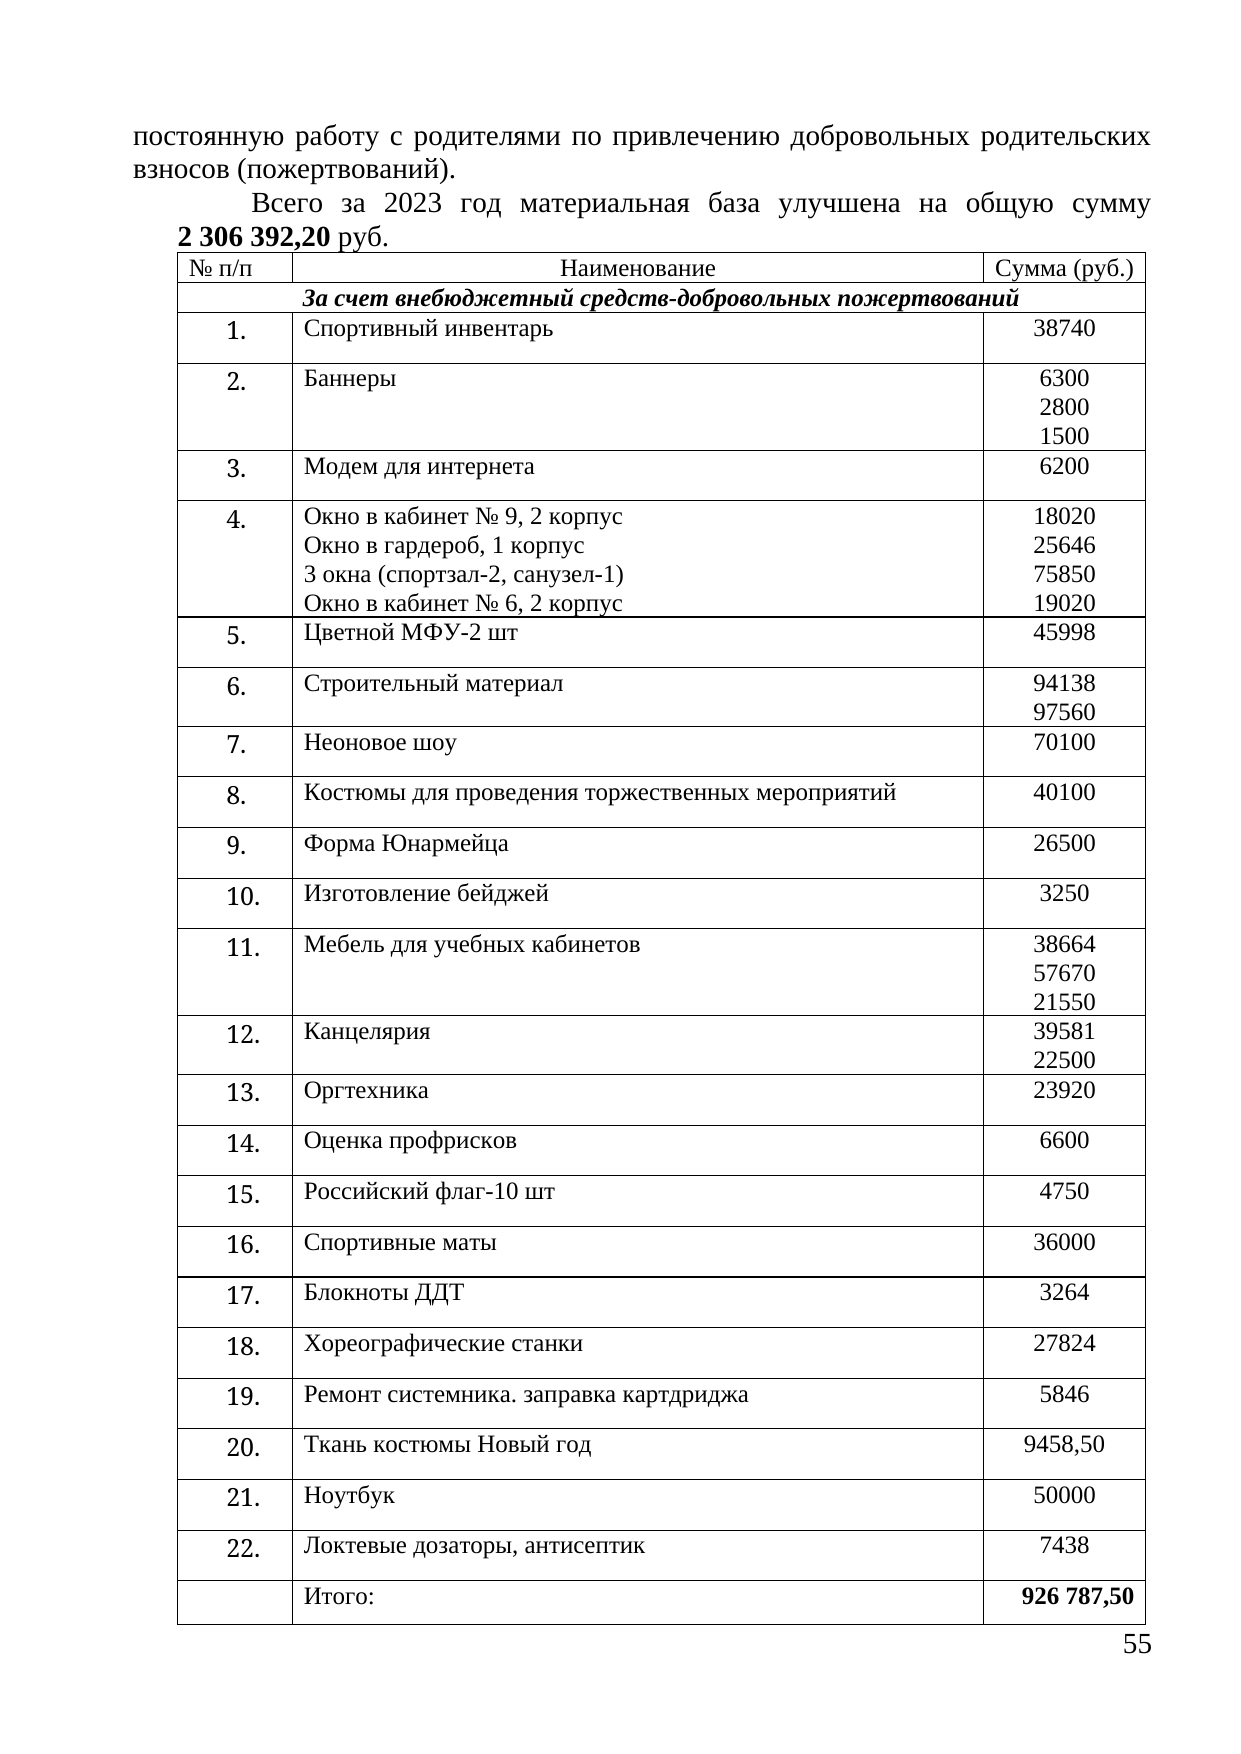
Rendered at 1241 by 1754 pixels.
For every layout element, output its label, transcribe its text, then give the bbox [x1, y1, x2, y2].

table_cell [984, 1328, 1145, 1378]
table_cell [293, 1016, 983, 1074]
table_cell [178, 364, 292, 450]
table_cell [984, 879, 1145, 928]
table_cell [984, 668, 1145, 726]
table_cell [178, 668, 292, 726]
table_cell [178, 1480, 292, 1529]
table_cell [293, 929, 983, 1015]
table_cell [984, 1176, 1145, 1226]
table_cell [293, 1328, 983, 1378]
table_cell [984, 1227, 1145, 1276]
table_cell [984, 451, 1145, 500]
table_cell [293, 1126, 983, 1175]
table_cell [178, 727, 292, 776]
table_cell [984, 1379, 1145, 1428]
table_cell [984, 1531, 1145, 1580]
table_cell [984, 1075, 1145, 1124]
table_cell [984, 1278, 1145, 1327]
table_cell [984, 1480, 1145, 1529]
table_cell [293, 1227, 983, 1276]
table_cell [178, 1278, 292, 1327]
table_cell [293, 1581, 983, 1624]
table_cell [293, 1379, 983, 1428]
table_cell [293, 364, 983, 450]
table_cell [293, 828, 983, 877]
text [133, 118, 1152, 185]
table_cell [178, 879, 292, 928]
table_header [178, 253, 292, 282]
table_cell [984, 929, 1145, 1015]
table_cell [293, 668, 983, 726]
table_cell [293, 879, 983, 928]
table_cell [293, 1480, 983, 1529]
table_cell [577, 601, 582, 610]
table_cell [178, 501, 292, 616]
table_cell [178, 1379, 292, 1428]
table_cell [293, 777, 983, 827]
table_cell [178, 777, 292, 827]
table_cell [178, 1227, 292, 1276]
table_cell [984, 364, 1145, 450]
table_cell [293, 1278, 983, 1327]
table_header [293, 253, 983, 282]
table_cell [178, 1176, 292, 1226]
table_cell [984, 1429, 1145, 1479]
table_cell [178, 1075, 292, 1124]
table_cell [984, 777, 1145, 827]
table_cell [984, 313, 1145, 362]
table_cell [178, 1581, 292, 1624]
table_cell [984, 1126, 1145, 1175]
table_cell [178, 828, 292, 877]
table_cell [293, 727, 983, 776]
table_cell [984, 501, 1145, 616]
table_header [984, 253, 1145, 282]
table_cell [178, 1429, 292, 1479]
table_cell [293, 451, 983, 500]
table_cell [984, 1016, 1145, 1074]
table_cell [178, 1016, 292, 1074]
text Всего за 2023 год материальная база улучшена на общую сумму 2 306 392,20 руб. [177, 185, 1152, 252]
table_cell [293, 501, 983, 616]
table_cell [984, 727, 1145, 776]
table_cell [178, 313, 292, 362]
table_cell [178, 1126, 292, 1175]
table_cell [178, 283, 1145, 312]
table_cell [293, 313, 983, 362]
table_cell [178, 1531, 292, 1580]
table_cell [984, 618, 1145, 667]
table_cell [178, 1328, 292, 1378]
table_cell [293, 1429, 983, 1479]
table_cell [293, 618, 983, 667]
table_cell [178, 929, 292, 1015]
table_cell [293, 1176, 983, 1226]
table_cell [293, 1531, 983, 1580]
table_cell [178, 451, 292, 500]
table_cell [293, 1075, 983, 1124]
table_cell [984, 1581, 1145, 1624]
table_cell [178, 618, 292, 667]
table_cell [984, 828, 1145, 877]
